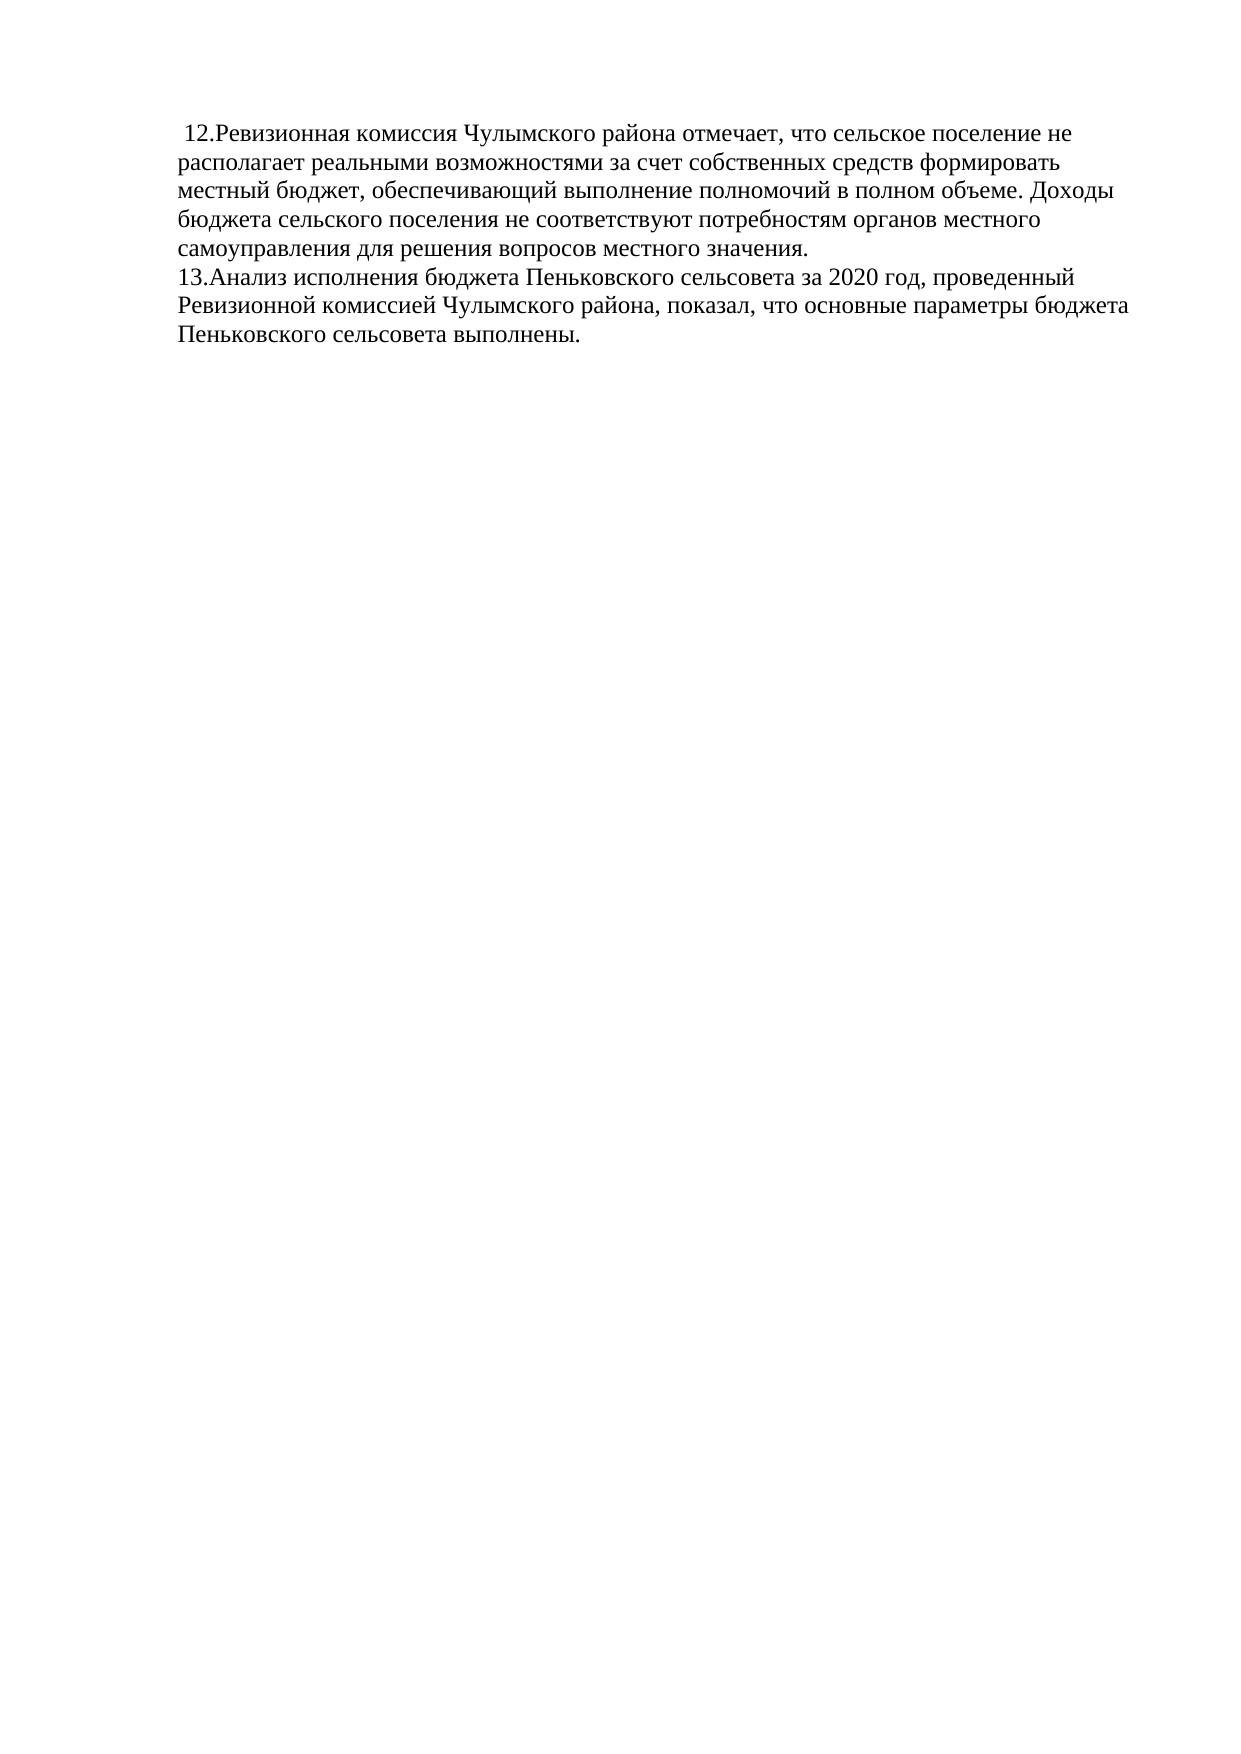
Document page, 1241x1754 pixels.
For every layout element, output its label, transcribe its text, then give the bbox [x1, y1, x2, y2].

text 13.Анализ исполнения бюджета Пеньковского сельсовета за 2020 год, проведенный Ревизионной комиссией Чулымского района, показал, что основные параметры бюджета Пеньковского сельсовета выполнены. [177, 262, 1146, 348]
text 12.Ревизионная комиссия Чулымского района отмечает, что сельское поселение не располагает реальными возможностями за счет собственных средств формировать местный бюджет, обеспечивающий выполнение полномочий в полном объеме. Доходы бюджета сельского поселения не соответствуют потребностям органов местного самоуправления для решения вопросов местного значения. [177, 118, 1146, 262]
